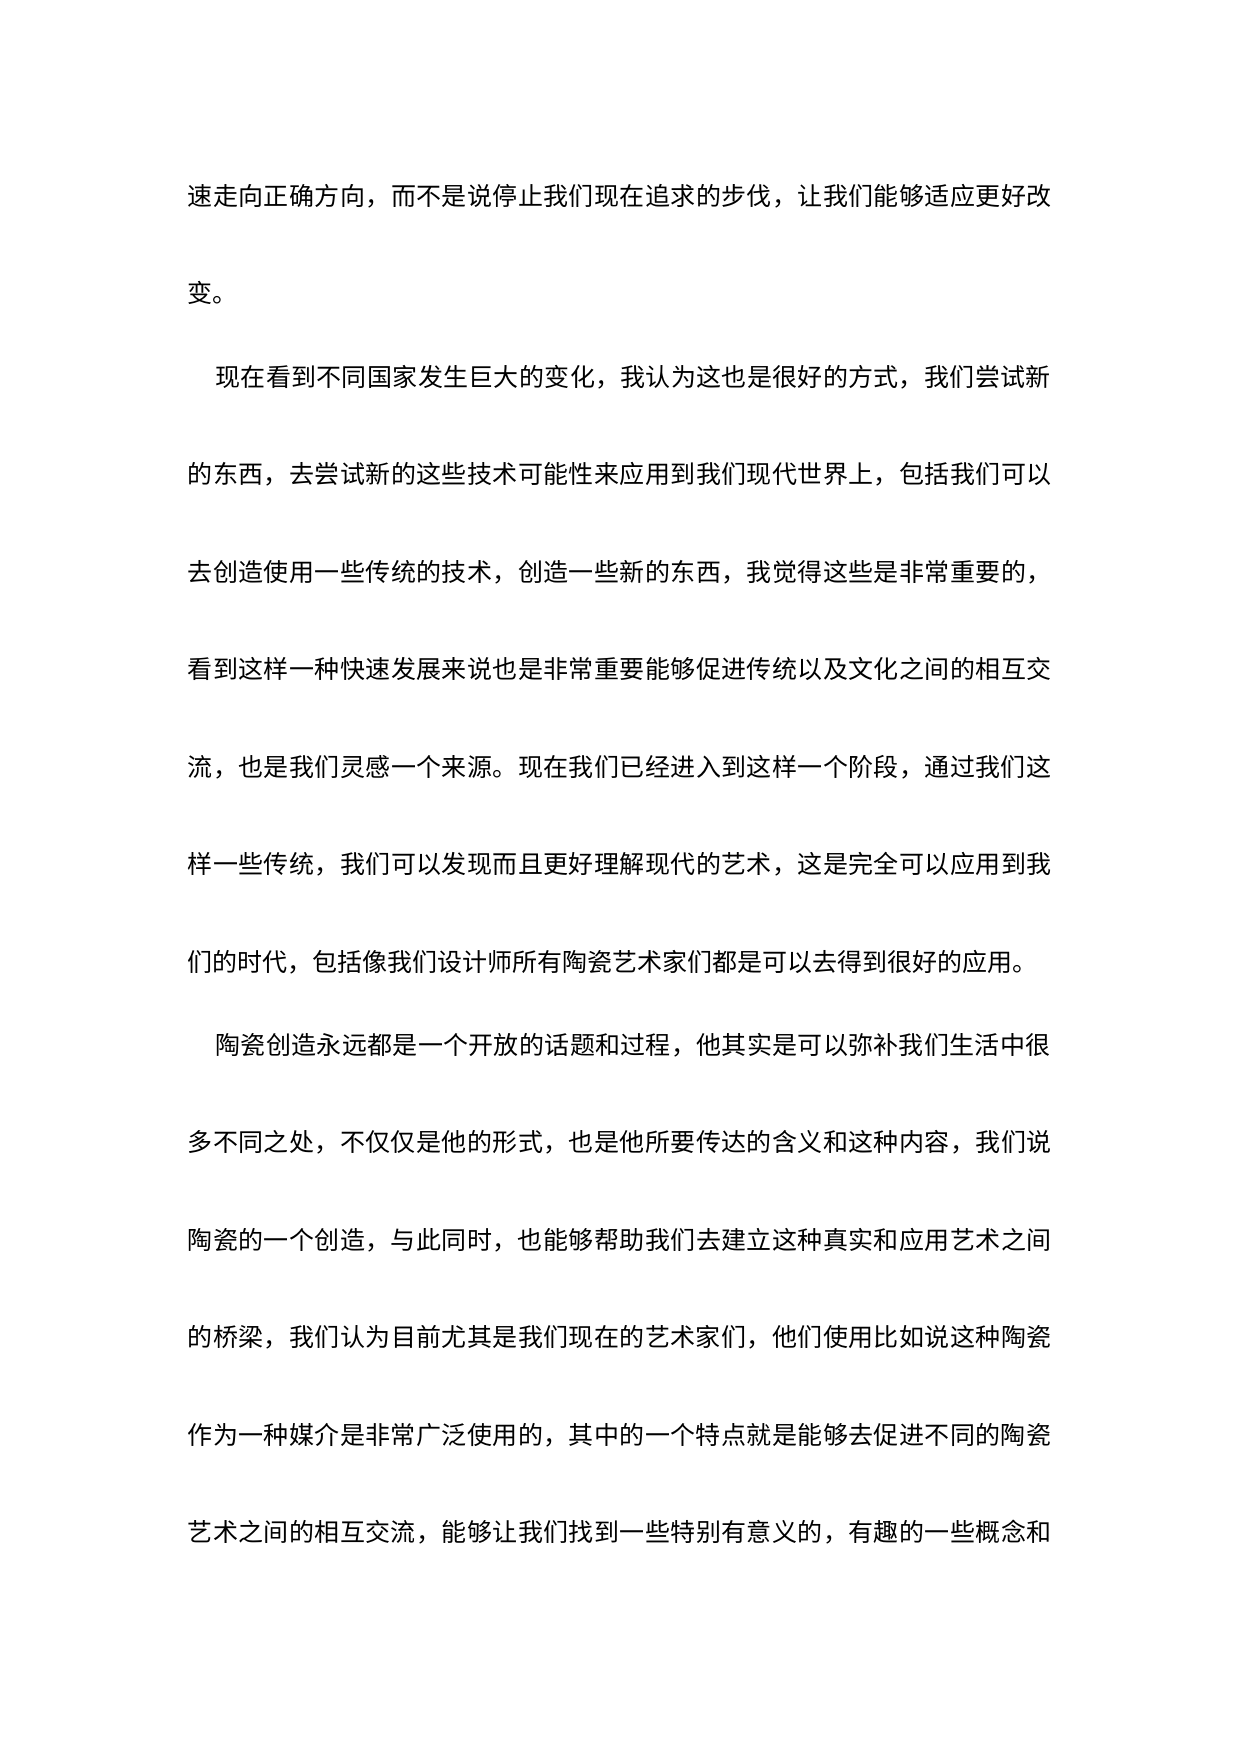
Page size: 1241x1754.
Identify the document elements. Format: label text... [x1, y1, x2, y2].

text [187, 162, 1053, 324]
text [187, 1011, 1053, 1563]
text 现在看到不同国家发生巨大的变化，我认为这也是很好的方式，我们尝试新的东西，去尝试新的这些技术可能性来应用到我们现代世界上，包括我们可以去创造使用一些传统的技术，创造一些新的东西，我觉得这些是非常重要的，看到这样一种快速发展来说也是非常重要能够促进传统以及文化之间的相互交流，也是我们灵感一个来源。现在我们已经进入到这样一个阶段，通过我们这样一些传统，我们可以发现而且更好理解现代的艺术，这是完全可以应用到我们的时代，包括像我们设计师所有陶瓷艺术家们都是可以去得到很好的应用。 [187, 343, 1053, 993]
